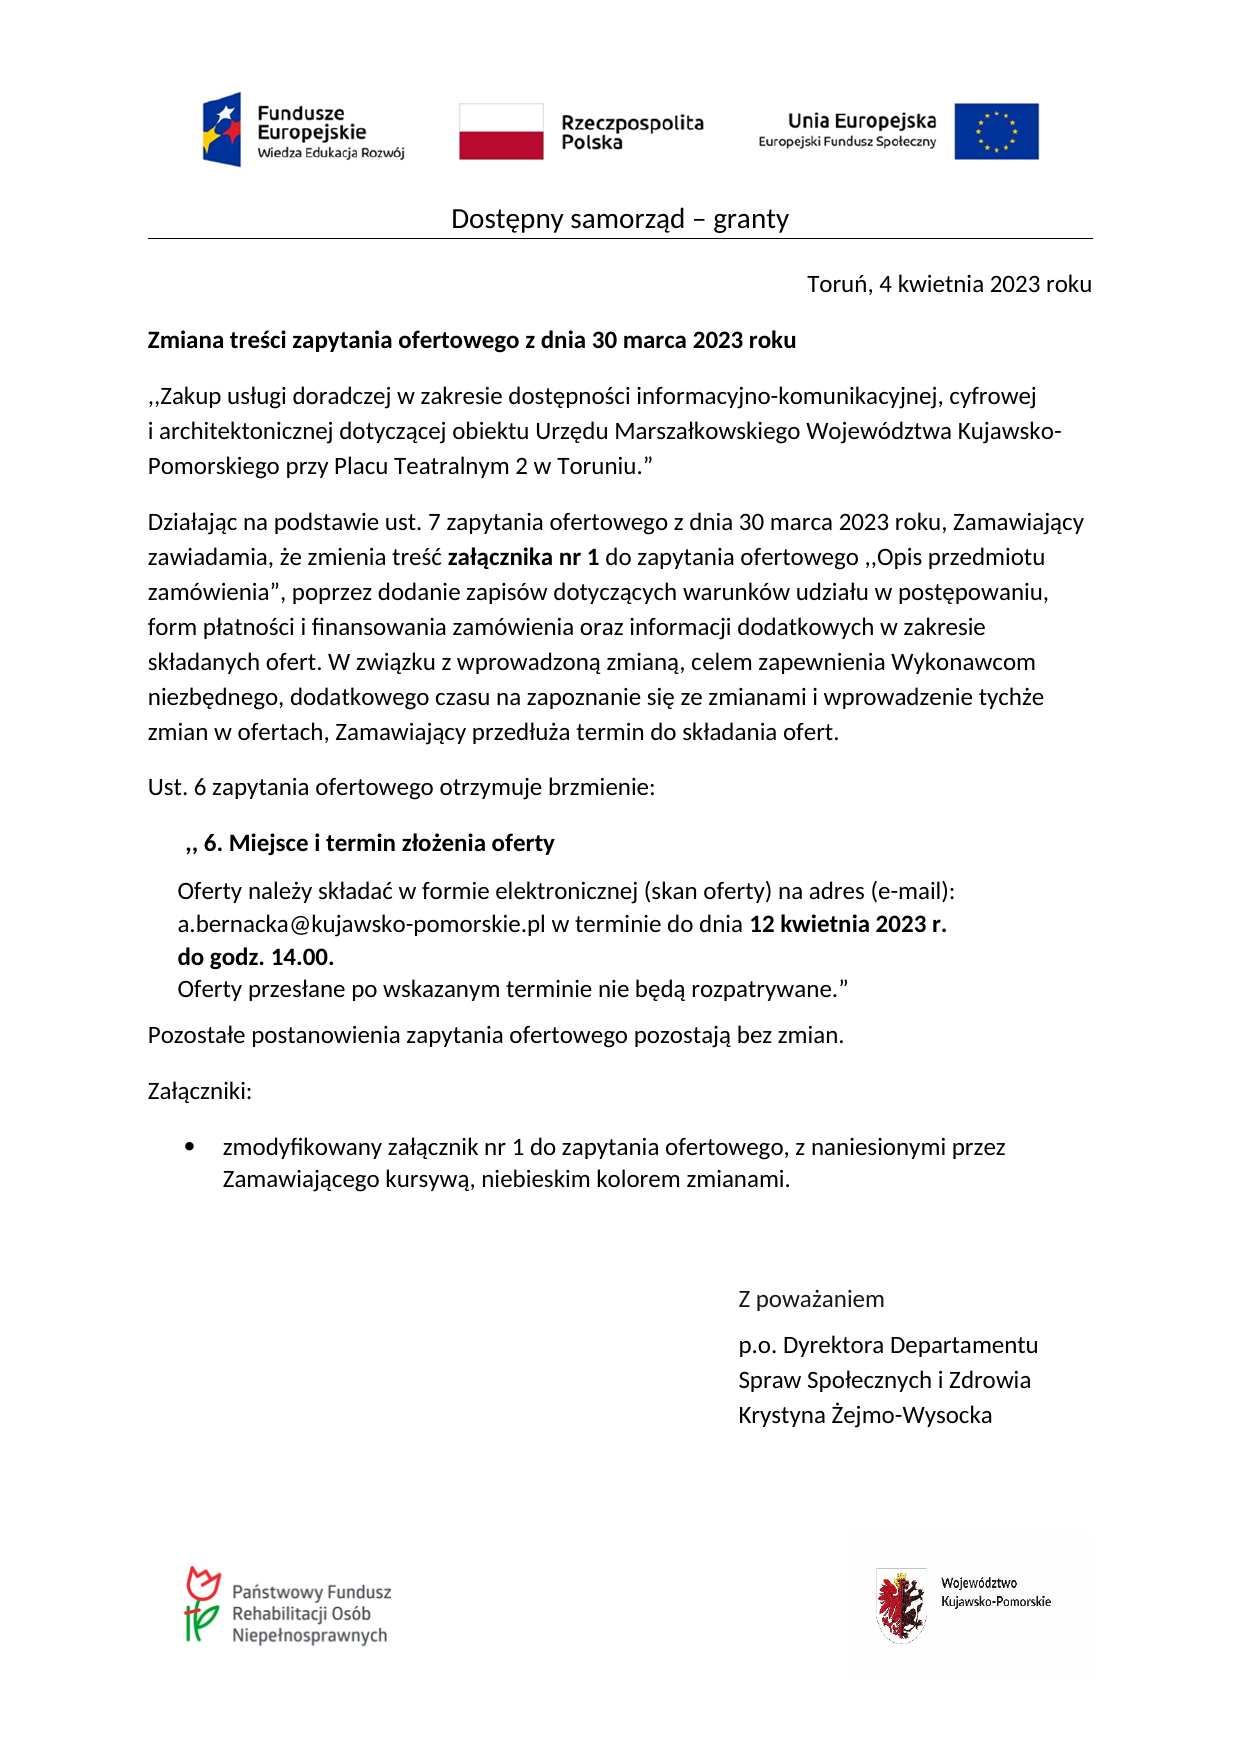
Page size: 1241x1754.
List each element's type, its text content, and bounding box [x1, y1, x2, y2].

text Działając na podstawie ust. 7 zapytania ofertowego z dnia 30 marca 2023 roku, Zamawiający zawiadamia, że zmienia treść załącznika nr 1 do zapytania ofertowego ,,Opis przedmiotu zamówienia”, poprzez dodanie zapisów dotyczących warunków udziału w postępowaniu, form płatności i finansowania zamówienia oraz informacji dodatkowych w zakresie składanych ofert. W związku z wprowadzoną zmianą, celem zapewnienia Wykonawcom niezbędnego, dodatkowego czasu na zapoznanie się ze zmianami i wprowadzenie tychże zmian w ofertach, Zamawiający przedłuża termin do składania ofert. [148, 506, 1093, 746]
text ,, 6. Miejsce i termin złożenia oferty [185, 827, 1093, 858]
picture [147, 1532, 428, 1681]
text p.o. Dyrektora Departamentu [723, 1329, 1093, 1359]
text Toruń, 4 kwietnia 2023 roku [148, 268, 1093, 299]
text Załączniki: [148, 1075, 1093, 1105]
text Spraw Społecznych i Zdrowia Krystyna Żejmo-Wysocka [738, 1364, 1093, 1429]
text ,,Zakup usługi doradczej w zakresie dostępności informacyjno-komunikacyjnej, cyfrowej i architektonicznej dotyczącej obiektu Urzędu Marszałkowskiego Województwa Kujawsko-Pomorskiego przy Placu Teatralnym 2 w Toruniu.” [148, 380, 1093, 480]
text Ust. 6 zapytania ofertowego otrzymuje brzmienie: [148, 771, 1093, 802]
list zmodyfikowany załącznik nr 1 do zapytania ofertowego, z naniesionymi przez Zamawiającego kursywą, niebieskim kolorem zmianami. [185, 1131, 1093, 1194]
text Zmiana treści zapytania ofertowego z dnia 30 marca 2023 roku [148, 324, 1093, 354]
text Z poważaniem [738, 1283, 1093, 1314]
picture [845, 1532, 1093, 1681]
list Oferty przesłane po wskazanym terminie nie będą rozpatrywane.” [177, 973, 1093, 1004]
list Oferty należy składać w formie elektronicznej (skan oferty) na adres (e-mail): a.bernacka@kujawsko-pomorskie.pl w terminie do dnia 12 kwietnia 2023 r. do godz. 14.00. [177, 875, 1093, 971]
picture [184, 73, 1057, 185]
text Pozostałe postanowienia zapytania ofertowego pozostają bez zmian. [148, 1019, 1093, 1049]
